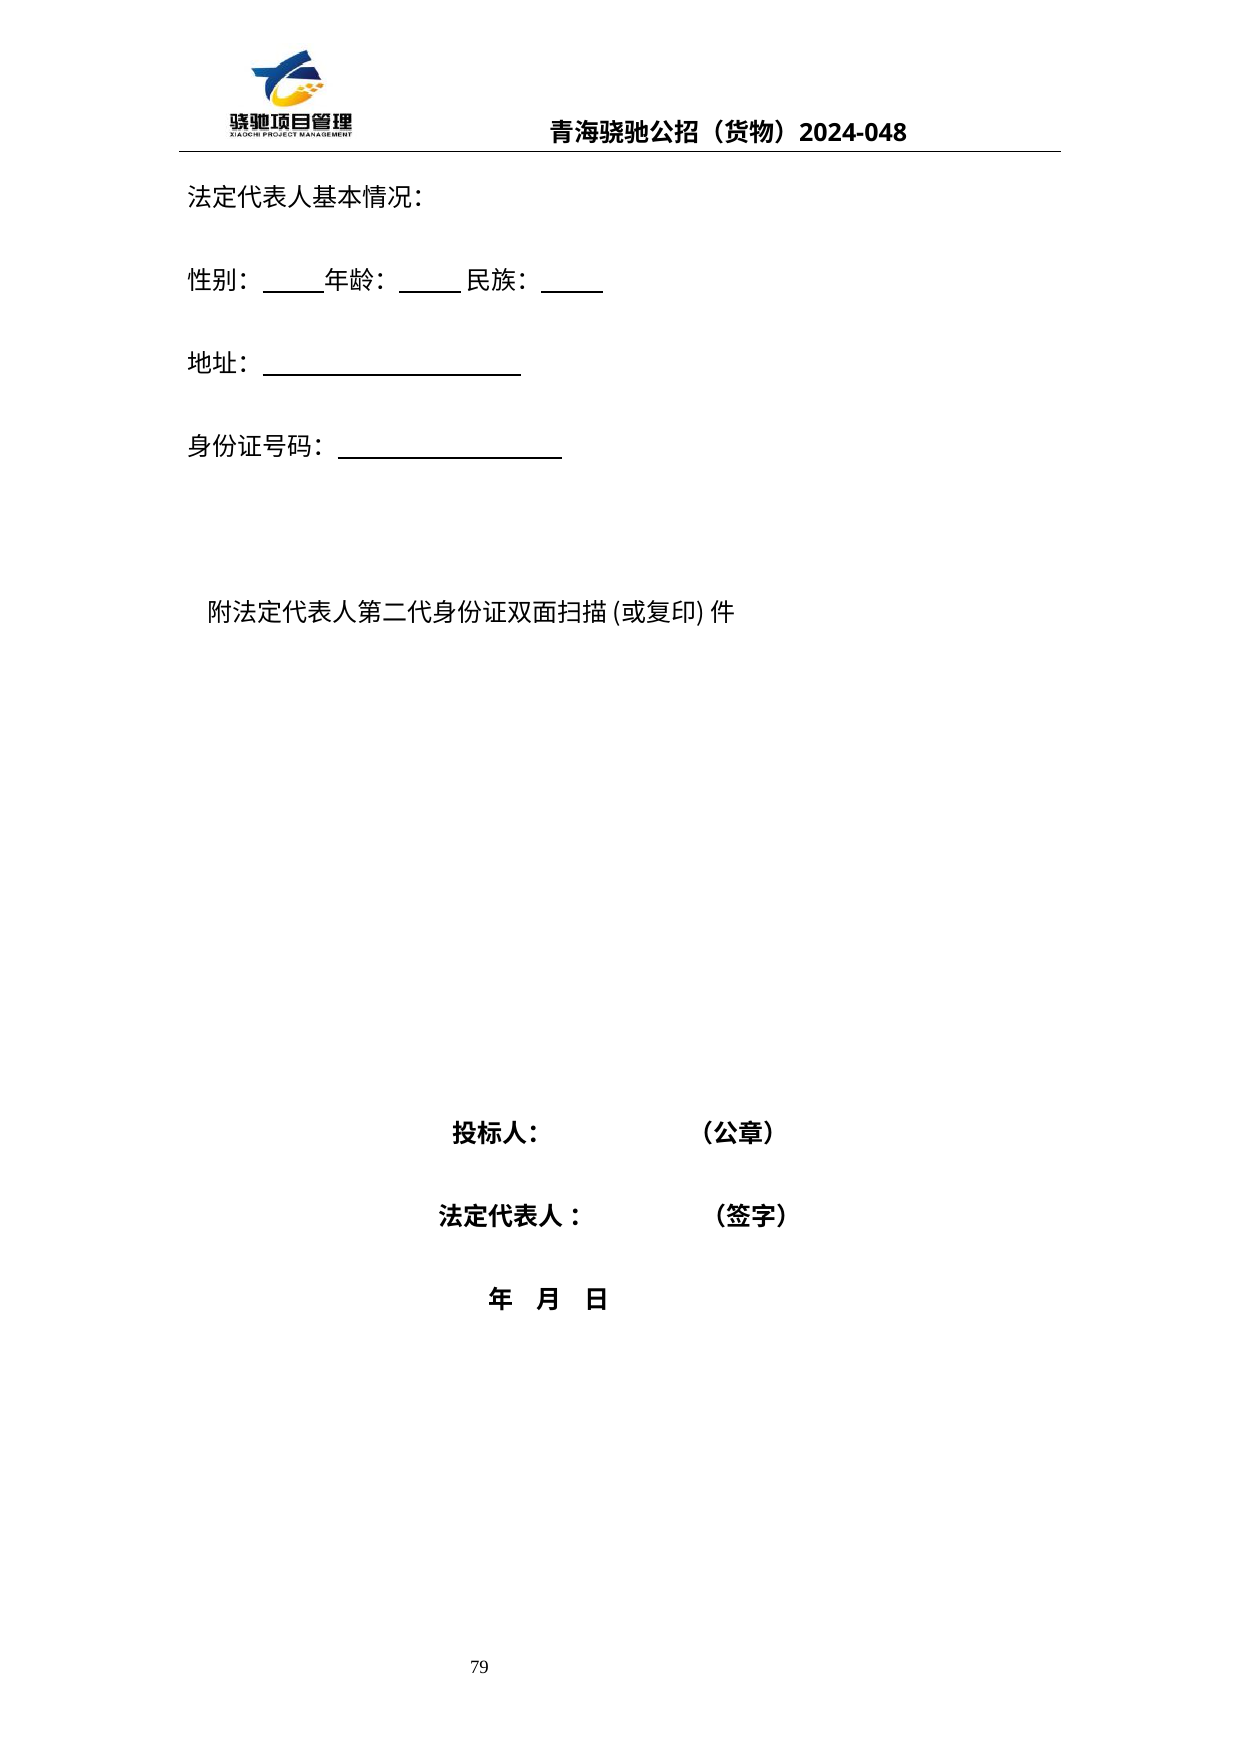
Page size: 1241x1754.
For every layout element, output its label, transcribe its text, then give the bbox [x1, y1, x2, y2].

picture [187, 43, 390, 142]
text 性别： 年龄： 民族： [187, 246, 1052, 311]
text 附法定代表人第二代身份证双面扫描 (或复印) 件 [187, 578, 1052, 643]
text 法定代表人 ： （签字） [187, 1182, 1052, 1247]
text 身份证号码： [187, 412, 1052, 477]
text 地址： [187, 329, 1052, 394]
text 投标人： （公章） [187, 1099, 1052, 1164]
text 年 月 日 [187, 1265, 1052, 1330]
text 法定代表人基本情况： [187, 163, 1052, 228]
